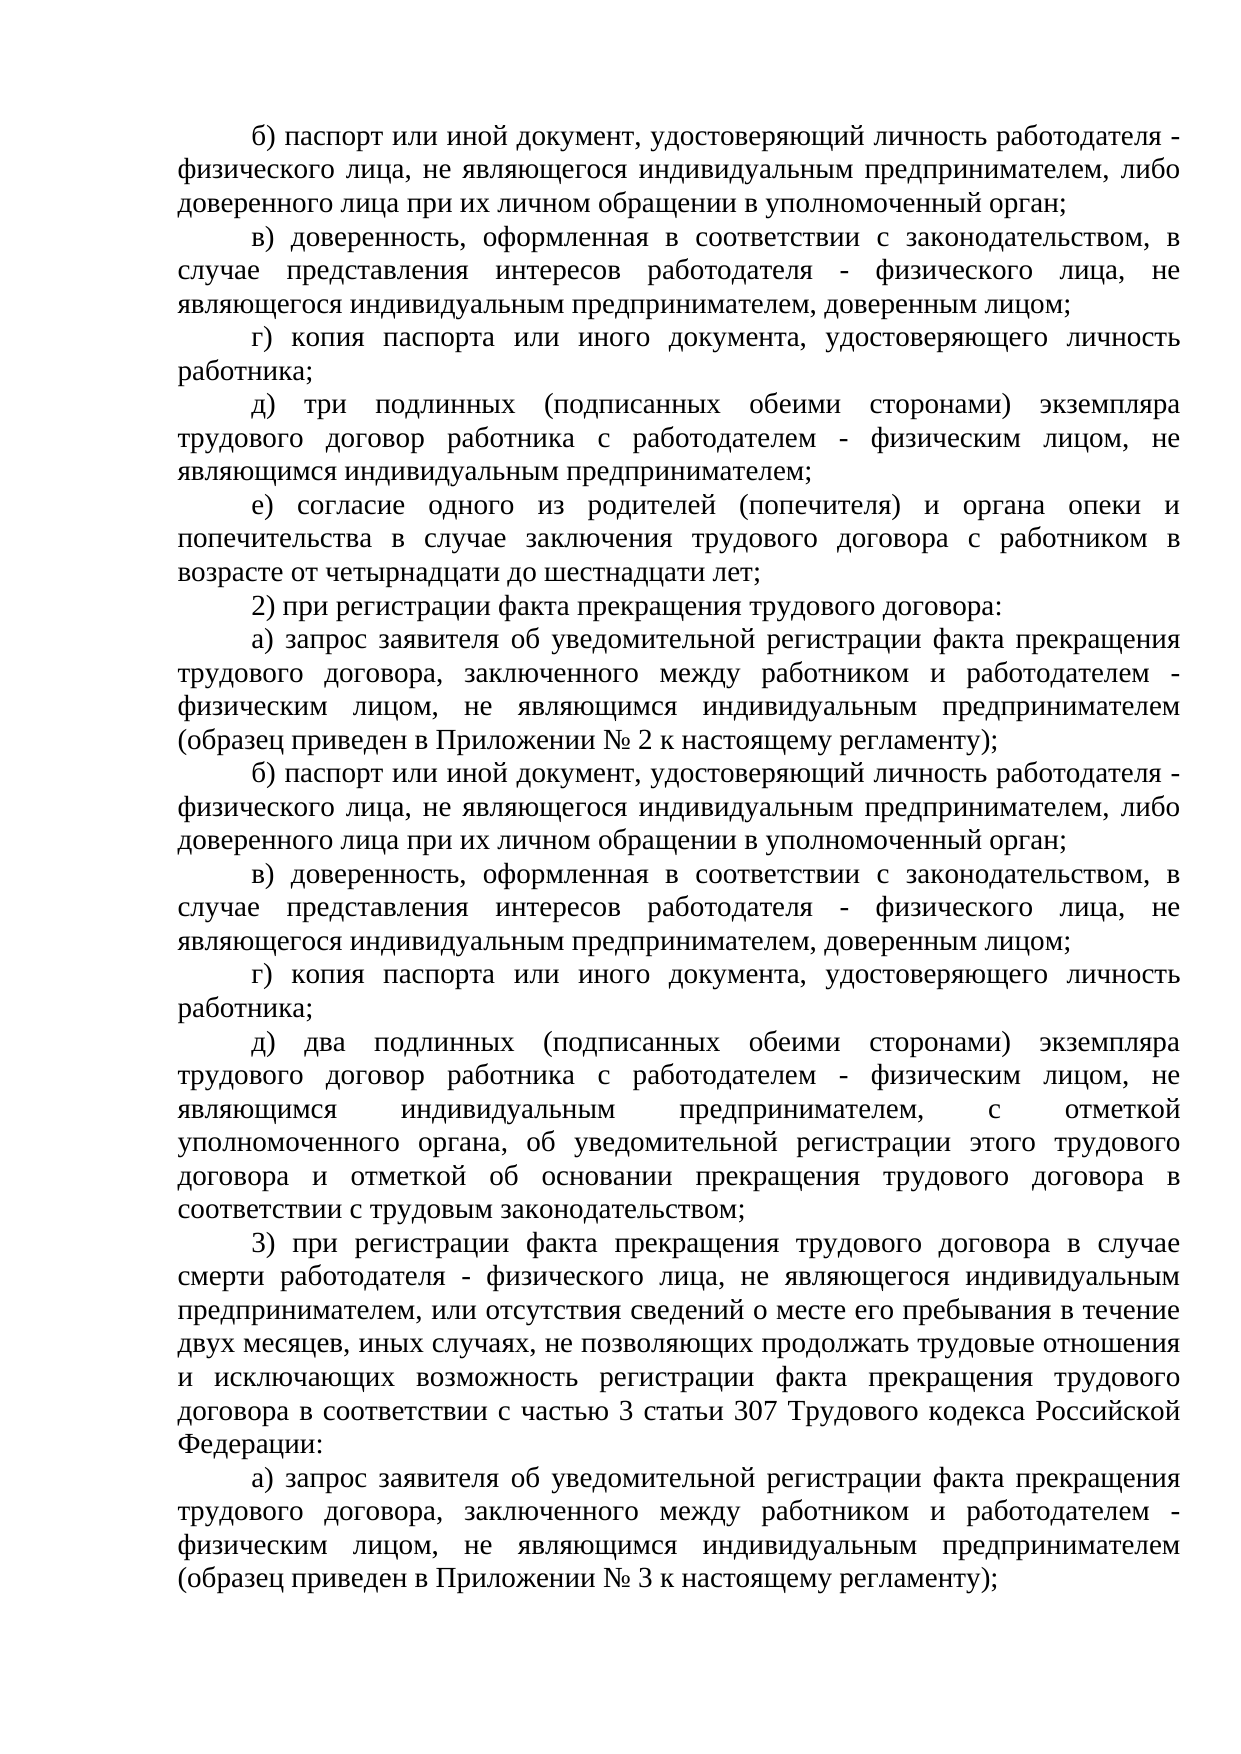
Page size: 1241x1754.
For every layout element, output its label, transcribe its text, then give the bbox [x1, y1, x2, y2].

text е) согласие одного из родителей (попечителя) и органа опеки и попечительства в случае заключения трудового договора с работником в возрасте от четырнадцати до шестнадцати лет; [177, 487, 1181, 588]
text д) два подлинных (подписанных обеими сторонами) экземпляра трудового договор работника с работодателем - физическим лицом, не являющимся индивидуальным предпринимателем, с отметкой уполномоченного органа, об уведомительной регистрации этого трудового договора и отметкой об основании прекращения трудового договора в соответствии с трудовым законодательством; [177, 1024, 1181, 1225]
text в) доверенность, оформленная в соответствии с законодательством, в случае представления интересов работодателя - физического лица, не являющегося индивидуальным предпринимателем, доверенным лицом; [177, 219, 1181, 319]
text а) запрос заявителя об уведомительной регистрации факта прекращения трудового договора, заключенного между работником и работодателем - физическим лицом, не являющимся индивидуальным предпринимателем (образец приведен в Приложении № 2 к настоящему регламенту); [177, 621, 1181, 755]
text д) три подлинных (подписанных обеими сторонами) экземпляра трудового договор работника с работодателем - физическим лицом, не являющимся индивидуальным предпринимателем; [177, 386, 1181, 487]
text г) копия паспорта или иного документа, удостоверяющего личность работника; [177, 957, 1181, 1024]
text г) копия паспорта или иного документа, удостоверяющего личность работника; [177, 319, 1181, 386]
text б) паспорт или иной документ, удостоверяющий личность работодателя - физического лица, не являющегося индивидуальным предпринимателем, либо доверенного лица при их личном обращении в уполномоченный орган; [177, 755, 1181, 856]
text б) паспорт или иной документ, удостоверяющий личность работодателя - физического лица, не являющегося индивидуальным предпринимателем, либо доверенного лица при их личном обращении в уполномоченный орган; [177, 118, 1181, 219]
text 3) при регистрации факта прекращения трудового договора в случае смерти работодателя - физического лица, не являющегося индивидуальным предпринимателем, или отсутствия сведений о месте его пребывания в течение двух месяцев, иных случаях, не позволяющих продолжать трудовые отношения и исключающих возможность регистрации факта прекращения трудового договора в соответствии с частью 3 статьи 307 Трудового кодекса Российской Федерации: [177, 1225, 1181, 1460]
text 2) при регистрации факта прекращения трудового договора: [177, 588, 1181, 621]
text а) запрос заявителя об уведомительной регистрации факта прекращения трудового договора, заключенного между работником и работодателем - физическим лицом, не являющимся индивидуальным предпринимателем (образец приведен в Приложении № 3 к настоящему регламенту); [177, 1460, 1181, 1594]
text в) доверенность, оформленная в соответствии с законодательством, в случае представления интересов работодателя - физического лица, не являющегося индивидуальным предпринимателем, доверенным лицом; [177, 856, 1181, 957]
